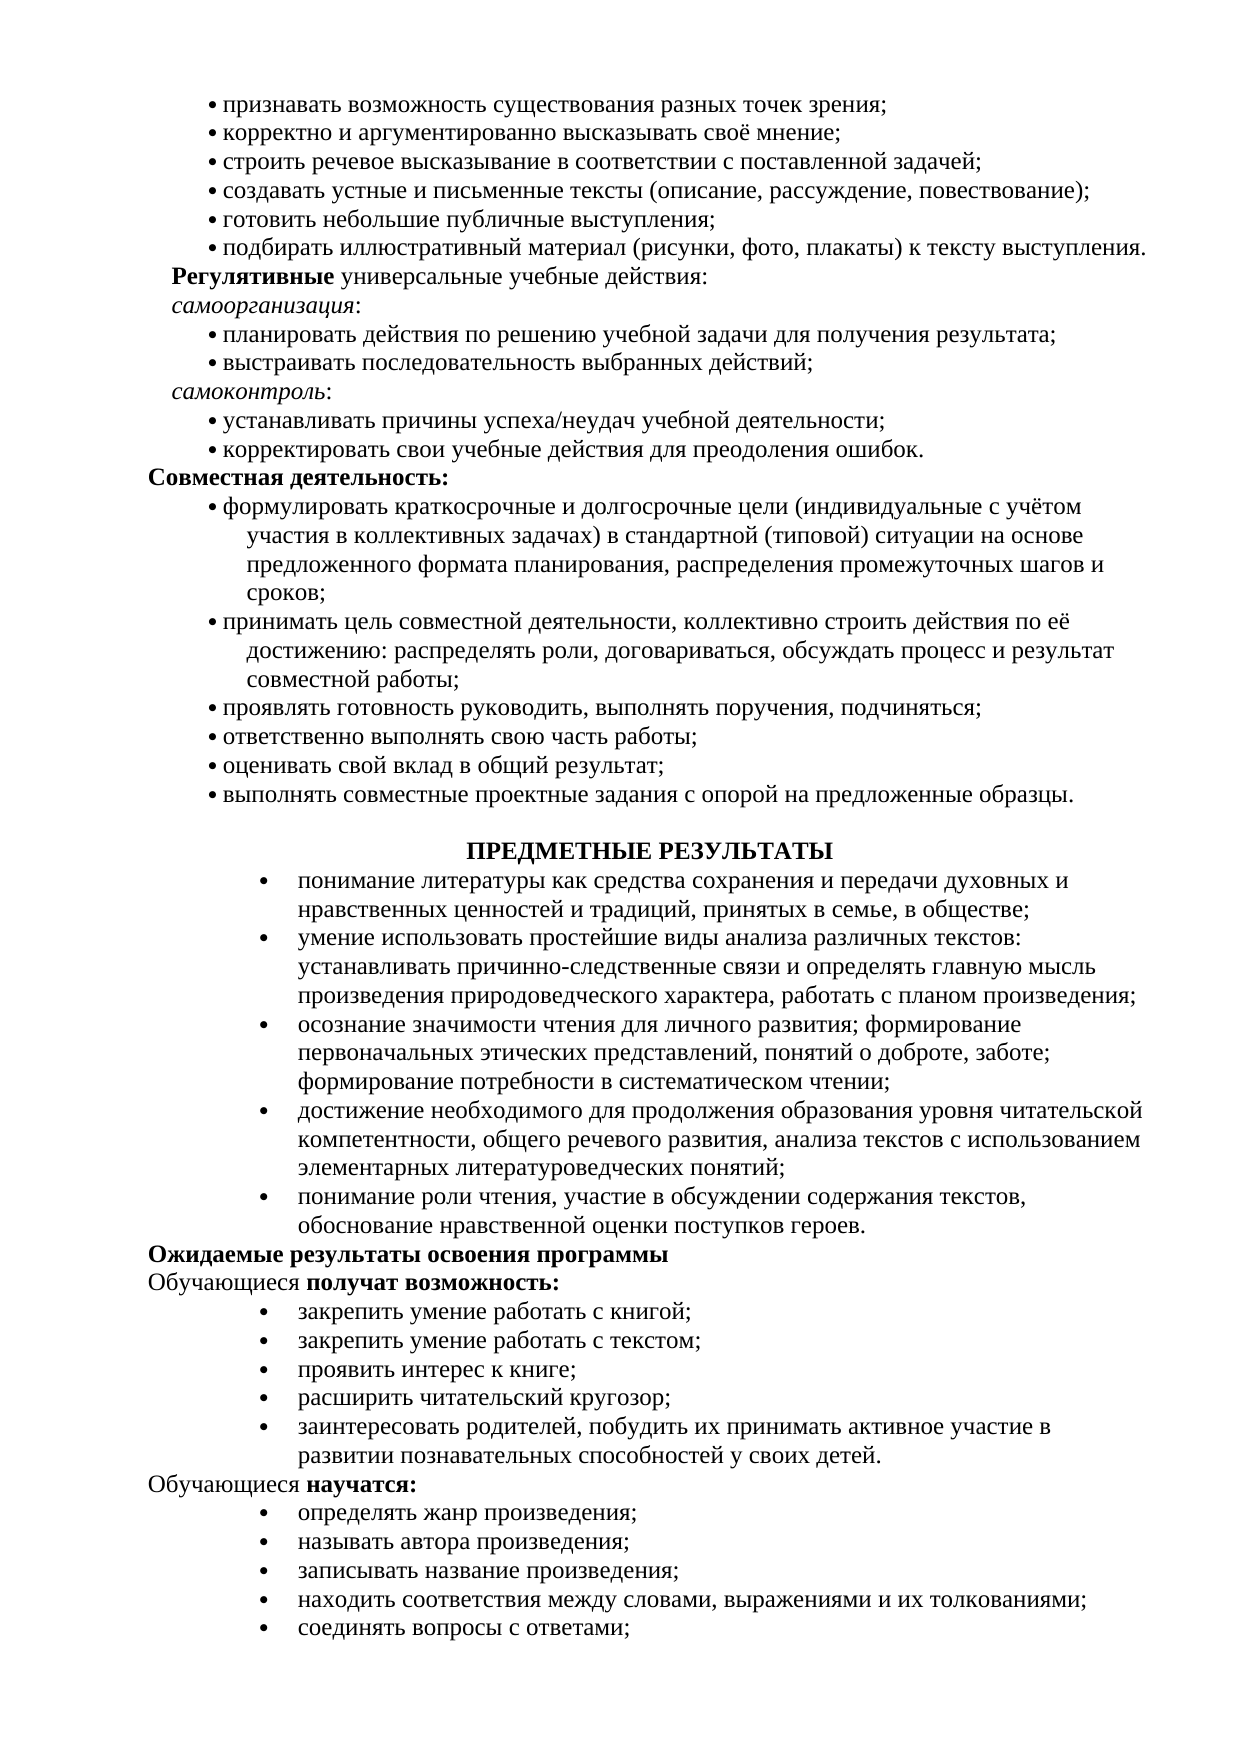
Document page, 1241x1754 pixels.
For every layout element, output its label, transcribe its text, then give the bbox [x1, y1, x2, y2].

list записывать название произведения; [260, 1555, 1152, 1584]
list понимание литературы как средства сохранения и передачи духовных и нравственных ценностей и традиций, принятых в семье, в обществе; [260, 865, 1152, 922]
list определять жанр произведения; [260, 1497, 1152, 1526]
text Обучающиеся научатся: [148, 1469, 1152, 1497]
text Обучающиеся получат возможность: [148, 1267, 1152, 1296]
list проявить интерес к книге; [260, 1354, 1152, 1382]
list принимать цель совместной деятельности, коллективно строить действия по её достижению: распределять роли, договариваться, обсуждать процесс и результат совместной работы; [209, 606, 1152, 692]
list умение использовать простейшие виды анализа различных текстов: устанавливать причинно-следственные связи и определять главную мысль произведения природоведческого характера, работать с планом произведения; [260, 922, 1152, 1009]
list устанавливать причины успеха/неудач учебной деятельности; [209, 405, 1152, 434]
list называть автора произведения; [260, 1526, 1152, 1555]
text самоконтроль: [148, 376, 1152, 405]
list оценивать свой вклад в общий результат; [209, 750, 1152, 779]
list расширить читательский кругозор; [260, 1382, 1152, 1411]
text ПРЕДМЕТНЫЕ РЕЗУЛЬТАТЫ [148, 836, 1152, 865]
list готовить небольшие публичные выступления; [209, 204, 1152, 232]
list корректировать свои учебные действия для преодоления ошибок. [209, 434, 1152, 462]
list планировать действия по решению учебной задачи для получения результата; [209, 319, 1152, 347]
list создавать устные и письменные тексты (описание, рассуждение, повествование); [209, 175, 1152, 204]
text Совместная деятельность: [148, 462, 1152, 491]
list ответственно выполнять свою часть работы; [209, 721, 1152, 750]
list закрепить умение работать с книгой; [260, 1296, 1152, 1325]
list подбирать иллюстративный материал (рисунки, фото, плакаты) к тексту выступления. [209, 232, 1152, 261]
list заинтересовать родителей, побудить их принимать активное участие в развитии познавательных способностей у своих детей. [260, 1411, 1152, 1469]
list выполнять совместные проектные задания с опорой на предложенные образцы. [209, 779, 1152, 807]
list находить соответствия между словами, выражениями и их толкованиями; [260, 1584, 1152, 1612]
list проявлять готовность руководить, выполнять поручения, подчиняться; [209, 692, 1152, 721]
list соединять вопросы с ответами; [260, 1612, 1152, 1641]
list выстраивать последовательность выбранных действий; [209, 347, 1152, 376]
list осознание значимости чтения для личного развития; формирование первоначальных этических представлений, понятий о доброте, заботе; формирование потребности в систематическом чтении; [260, 1009, 1152, 1095]
list формулировать краткосрочные и долгосрочные цели (индивидуальные с учётом участия в коллективных задачах) в стандартной (типовой) ситуации на основе предложенного формата планирования, распределения промежуточных шагов и сроков; [209, 491, 1152, 606]
list признавать возможность существования разных точек зрения; [209, 89, 1152, 117]
list достижение необходимого для продолжения образования уровня читательской компетентности, общего речевого развития, анализа текстов с использованием элементарных литературоведческих понятий; [260, 1095, 1152, 1181]
text Регулятивные универсальные учебные действия: [148, 261, 1152, 290]
text Ожидаемые результаты освоения программы [148, 1239, 1152, 1267]
text самоорганизация: [148, 290, 1152, 319]
list строить речевое высказывание в соответствии с поставленной задачей; [209, 146, 1152, 175]
list понимание роли чтения, участие в обсуждении содержания текстов, обоснование нравственной оценки поступков героев. [260, 1181, 1152, 1239]
list корректно и аргументированно высказывать своё мнение; [209, 117, 1152, 146]
list закрепить умение работать с текстом; [260, 1325, 1152, 1354]
